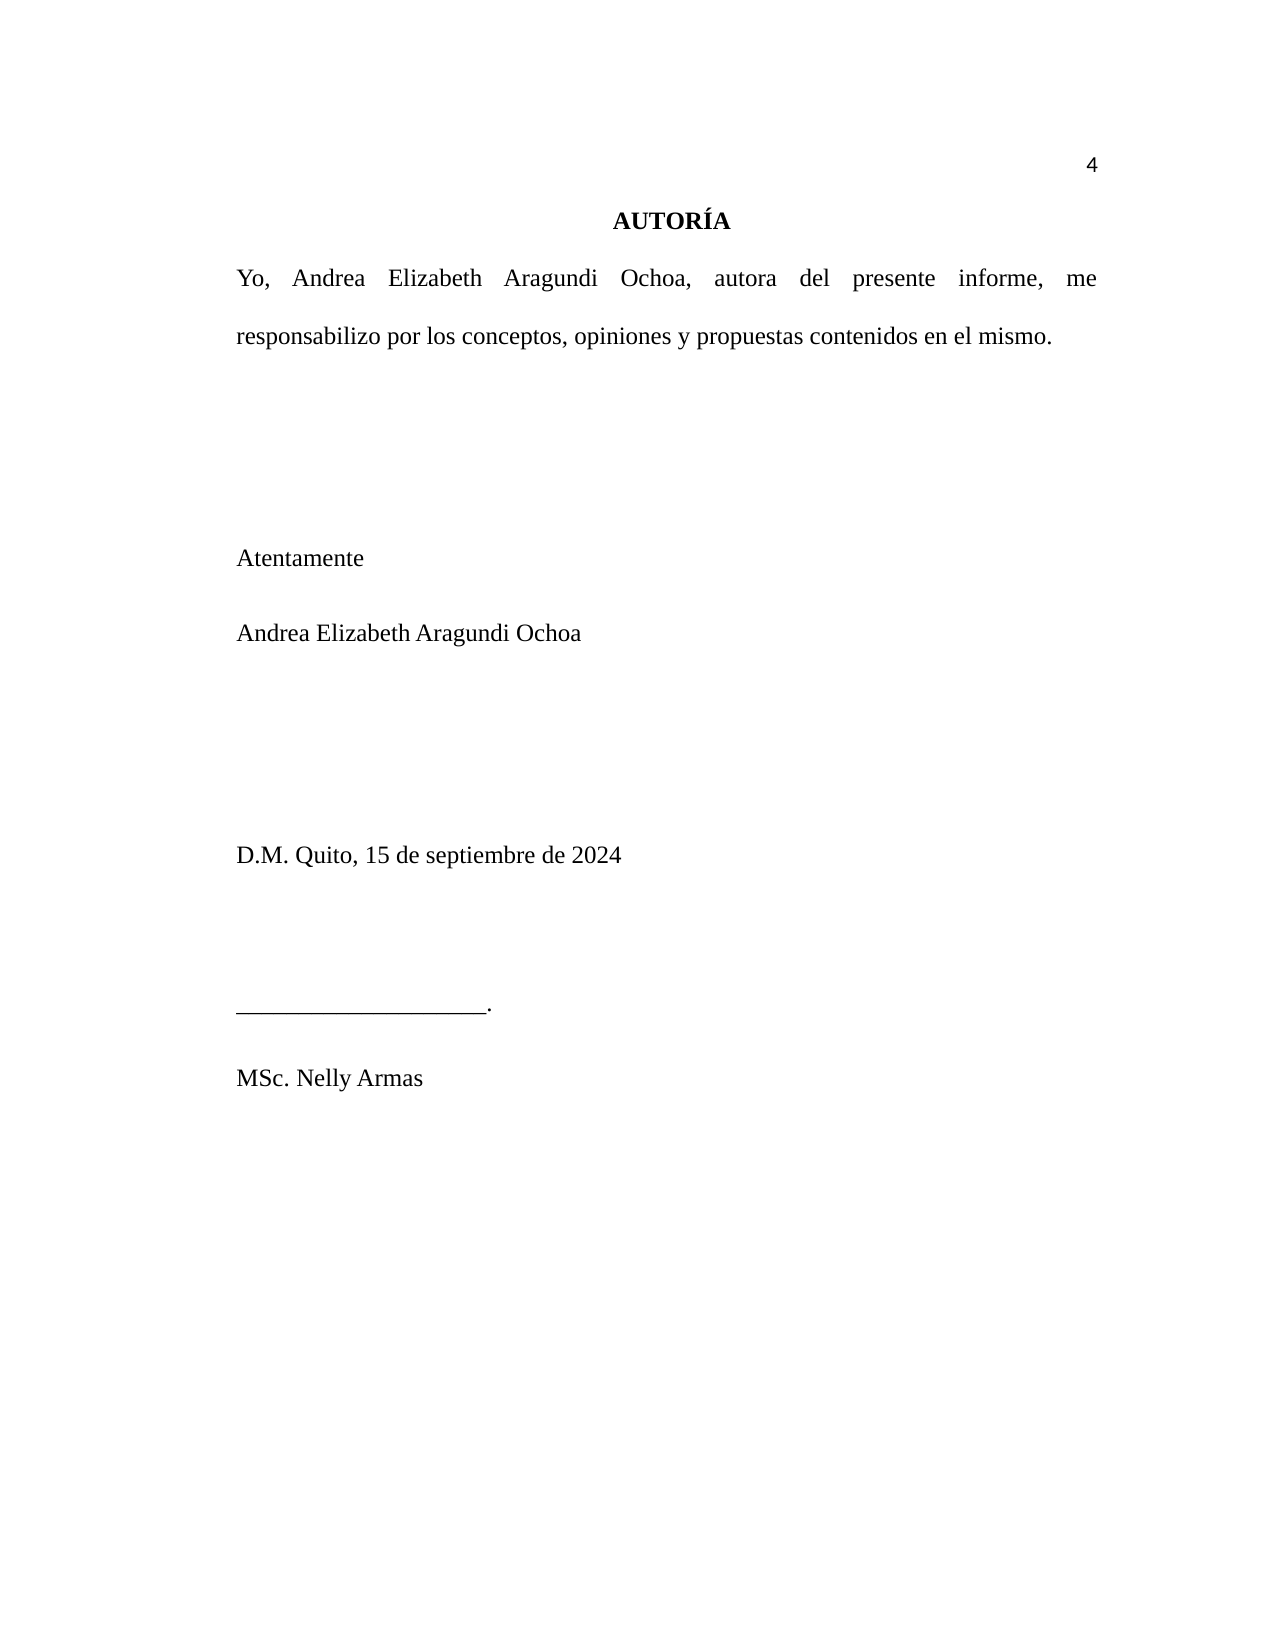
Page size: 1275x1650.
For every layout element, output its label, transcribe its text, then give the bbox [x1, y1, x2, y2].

text MSc. Nelly Armas [236, 1063, 1098, 1091]
text ____________________. [236, 988, 1098, 1017]
text Andrea Elizabeth Aragundi Ochoa [236, 618, 1098, 646]
text Atentamente [236, 543, 1098, 572]
text Yo, Andrea Elizabeth Aragundi Ochoa, autora del presente informe, me responsabilizo por los conceptos, opiniones y propuestas contenidos en el mismo. [236, 263, 1098, 350]
text AUTORÍA [246, 206, 1098, 235]
text D.M. Quito, 15 de septiembre de 2024 [236, 840, 1098, 869]
